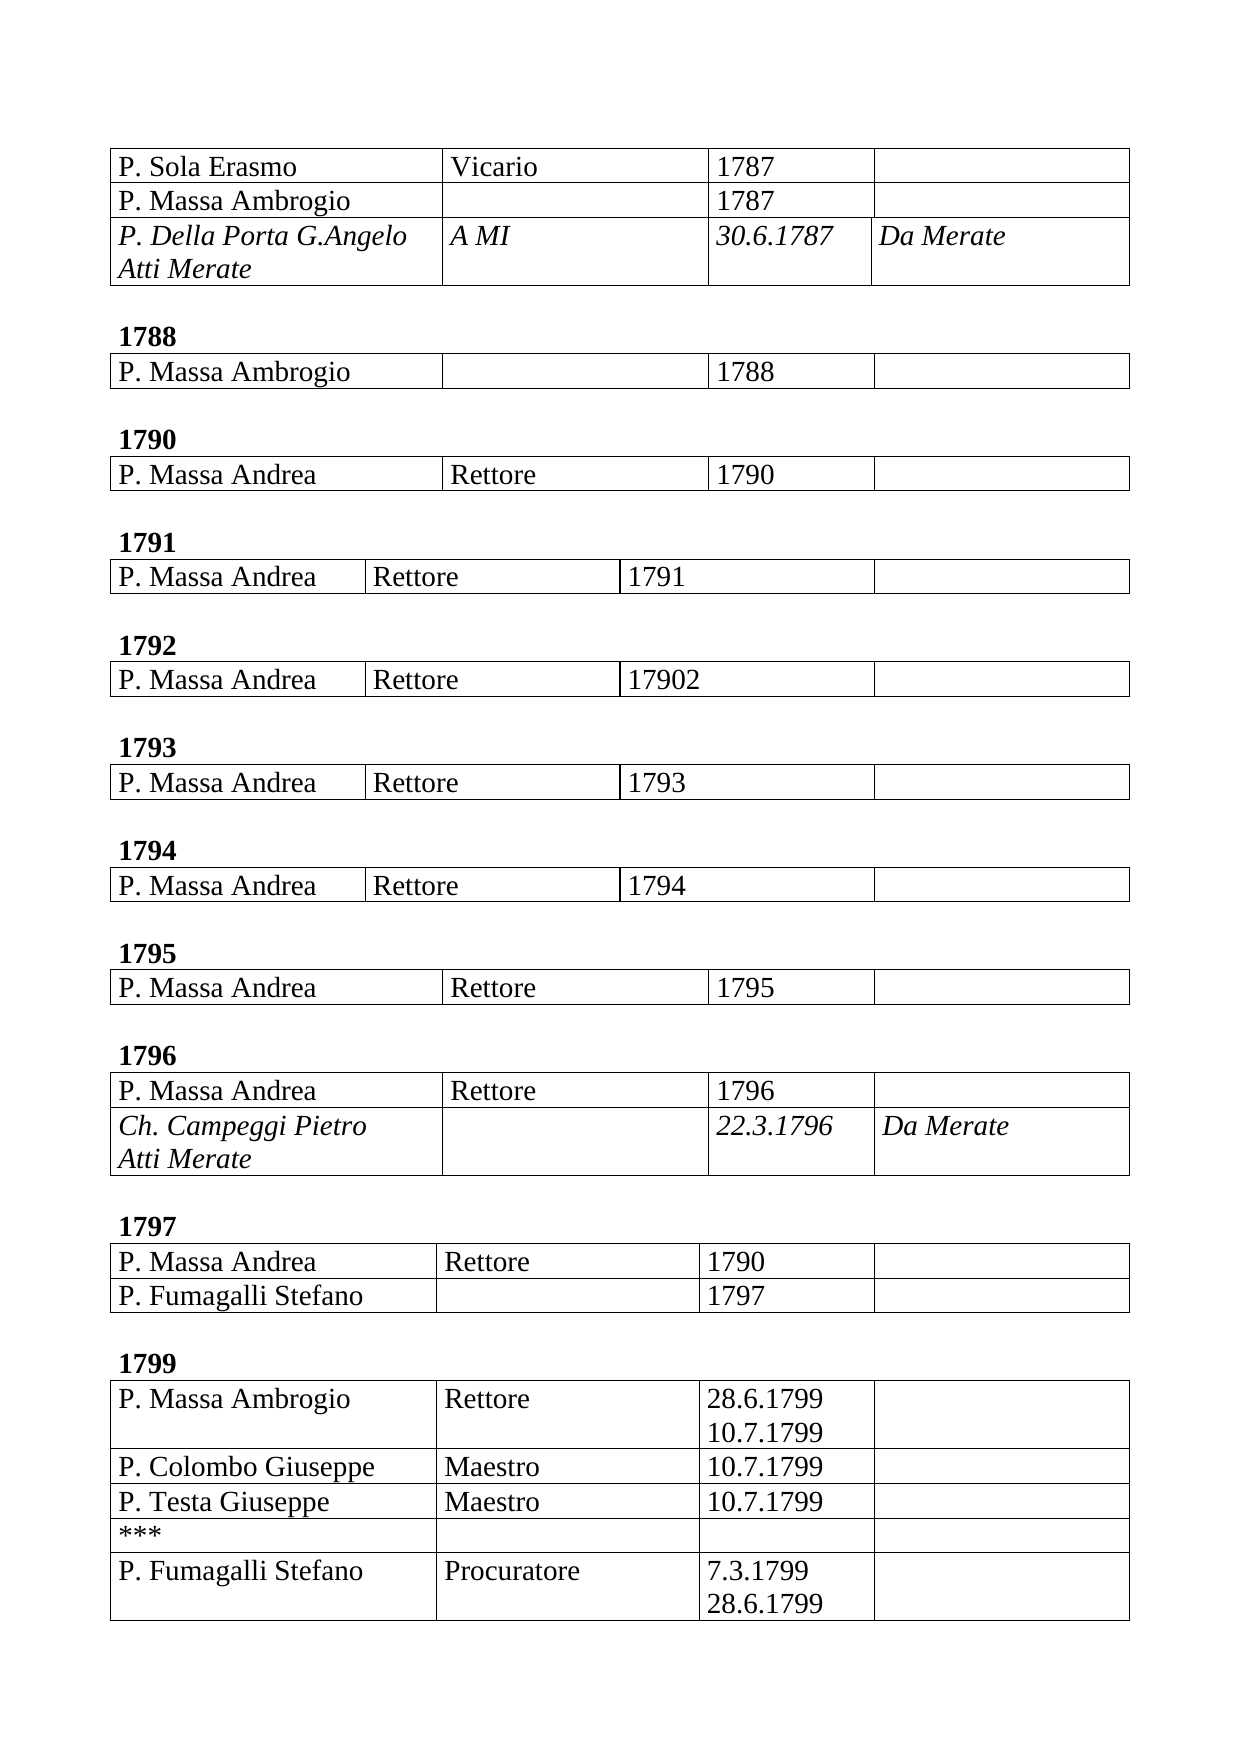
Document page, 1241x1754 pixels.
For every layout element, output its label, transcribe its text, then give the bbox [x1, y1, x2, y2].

table_header 1787 [709, 149, 874, 182]
table_header P. Massa Ambrogio [111, 1381, 436, 1448]
table_cell [875, 1519, 1129, 1552]
table_header [875, 457, 1129, 490]
table_header 17902 [621, 662, 874, 696]
table_cell [700, 1519, 874, 1552]
table_header [875, 868, 1129, 901]
table_cell 10.7.1799 [700, 1484, 874, 1517]
table_header 1788 [709, 354, 874, 388]
table_header Rettore [443, 457, 708, 490]
table_cell P. Fumagalli Stefano [111, 1553, 436, 1620]
table_cell A MI [443, 218, 708, 285]
table_cell [443, 1108, 708, 1175]
table_cell Procuratore [437, 1553, 699, 1620]
table_cell P. Testa Giuseppe [111, 1484, 436, 1517]
table_header P. Massa Andrea [111, 1244, 436, 1277]
text 1790 [118, 422, 1122, 456]
text 1797 [118, 1209, 1122, 1243]
table_header 28.6.1799 10.7.1799 [700, 1381, 874, 1448]
table_header 1794 [621, 868, 874, 901]
table_cell Ch. Campeggi Pietro Atti Merate [111, 1108, 442, 1175]
table_cell [875, 1449, 1129, 1483]
table_header Rettore [437, 1381, 699, 1448]
table_cell [437, 1279, 699, 1312]
table_header [875, 560, 1129, 593]
text 1799 [118, 1347, 1122, 1380]
text 1795 [118, 936, 1122, 969]
table_header P. Massa Andrea [111, 457, 442, 490]
table_header P. Massa Andrea [111, 1073, 442, 1107]
table_header P. Massa Andrea [111, 765, 365, 798]
table_cell Da Merate [872, 218, 1129, 285]
table_header 1791 [621, 560, 874, 593]
table_cell 7.3.1799 28.6.1799 [700, 1553, 874, 1620]
table_cell 10.7.1799 [700, 1449, 874, 1483]
table_header [875, 149, 1129, 182]
table_cell P. Fumagalli Stefano [111, 1279, 436, 1312]
table_cell [875, 1484, 1129, 1517]
table_header P. Massa Andrea [111, 868, 365, 901]
table_header Rettore [366, 765, 619, 798]
table_header 1793 [621, 765, 874, 798]
table_cell P. Colombo Giuseppe [111, 1449, 436, 1483]
table_header P. Massa Andrea [111, 560, 365, 593]
text 1791 [118, 525, 1122, 558]
table_header [443, 354, 708, 388]
table_header [875, 1244, 1129, 1277]
table_header [875, 354, 1129, 388]
table_header 1795 [709, 970, 874, 1004]
table_header 1790 [700, 1244, 874, 1277]
text 1792 [118, 628, 1122, 661]
table_header 1796 [709, 1073, 874, 1107]
table_header 1790 [709, 457, 874, 490]
table_header Vicario [443, 149, 708, 182]
table_header [875, 765, 1129, 798]
table_cell 22.3.1796 [709, 1108, 874, 1175]
table_cell [437, 1519, 699, 1552]
table_cell Maestro [437, 1449, 699, 1483]
table_header Rettore [366, 662, 619, 696]
table_header [875, 1381, 1129, 1448]
table_header Rettore [443, 1073, 708, 1107]
table_cell P. Massa Ambrogio [111, 183, 442, 217]
table_header Rettore [366, 560, 619, 593]
text 1788 [118, 319, 1122, 353]
table_cell P. Della Porta G.Angelo Atti Merate [111, 218, 442, 285]
table_cell *** [111, 1519, 436, 1552]
table_cell [443, 183, 708, 217]
table_cell 1797 [700, 1279, 874, 1312]
table_header P. Massa Ambrogio [111, 354, 442, 388]
table_header P. Massa Andrea [111, 662, 365, 696]
table_cell Da Merate [875, 1108, 1129, 1175]
table_cell [875, 183, 1129, 217]
table_cell 30.6.1787 [709, 218, 871, 285]
table_cell Maestro [437, 1484, 699, 1517]
table_header [875, 662, 1129, 696]
table_header P. Sola Erasmo [111, 149, 442, 182]
text 1794 [118, 833, 1122, 867]
text 1793 [118, 730, 1122, 764]
table_header [875, 1073, 1129, 1107]
table_header Rettore [443, 970, 708, 1004]
table_cell [875, 1279, 1129, 1312]
table_cell [875, 1553, 1129, 1620]
text 1796 [118, 1038, 1122, 1072]
table_cell 1787 [709, 183, 874, 217]
table_header [875, 970, 1129, 1004]
table_header Rettore [366, 868, 619, 901]
table_header P. Massa Andrea [111, 970, 442, 1004]
table_header Rettore [437, 1244, 699, 1277]
